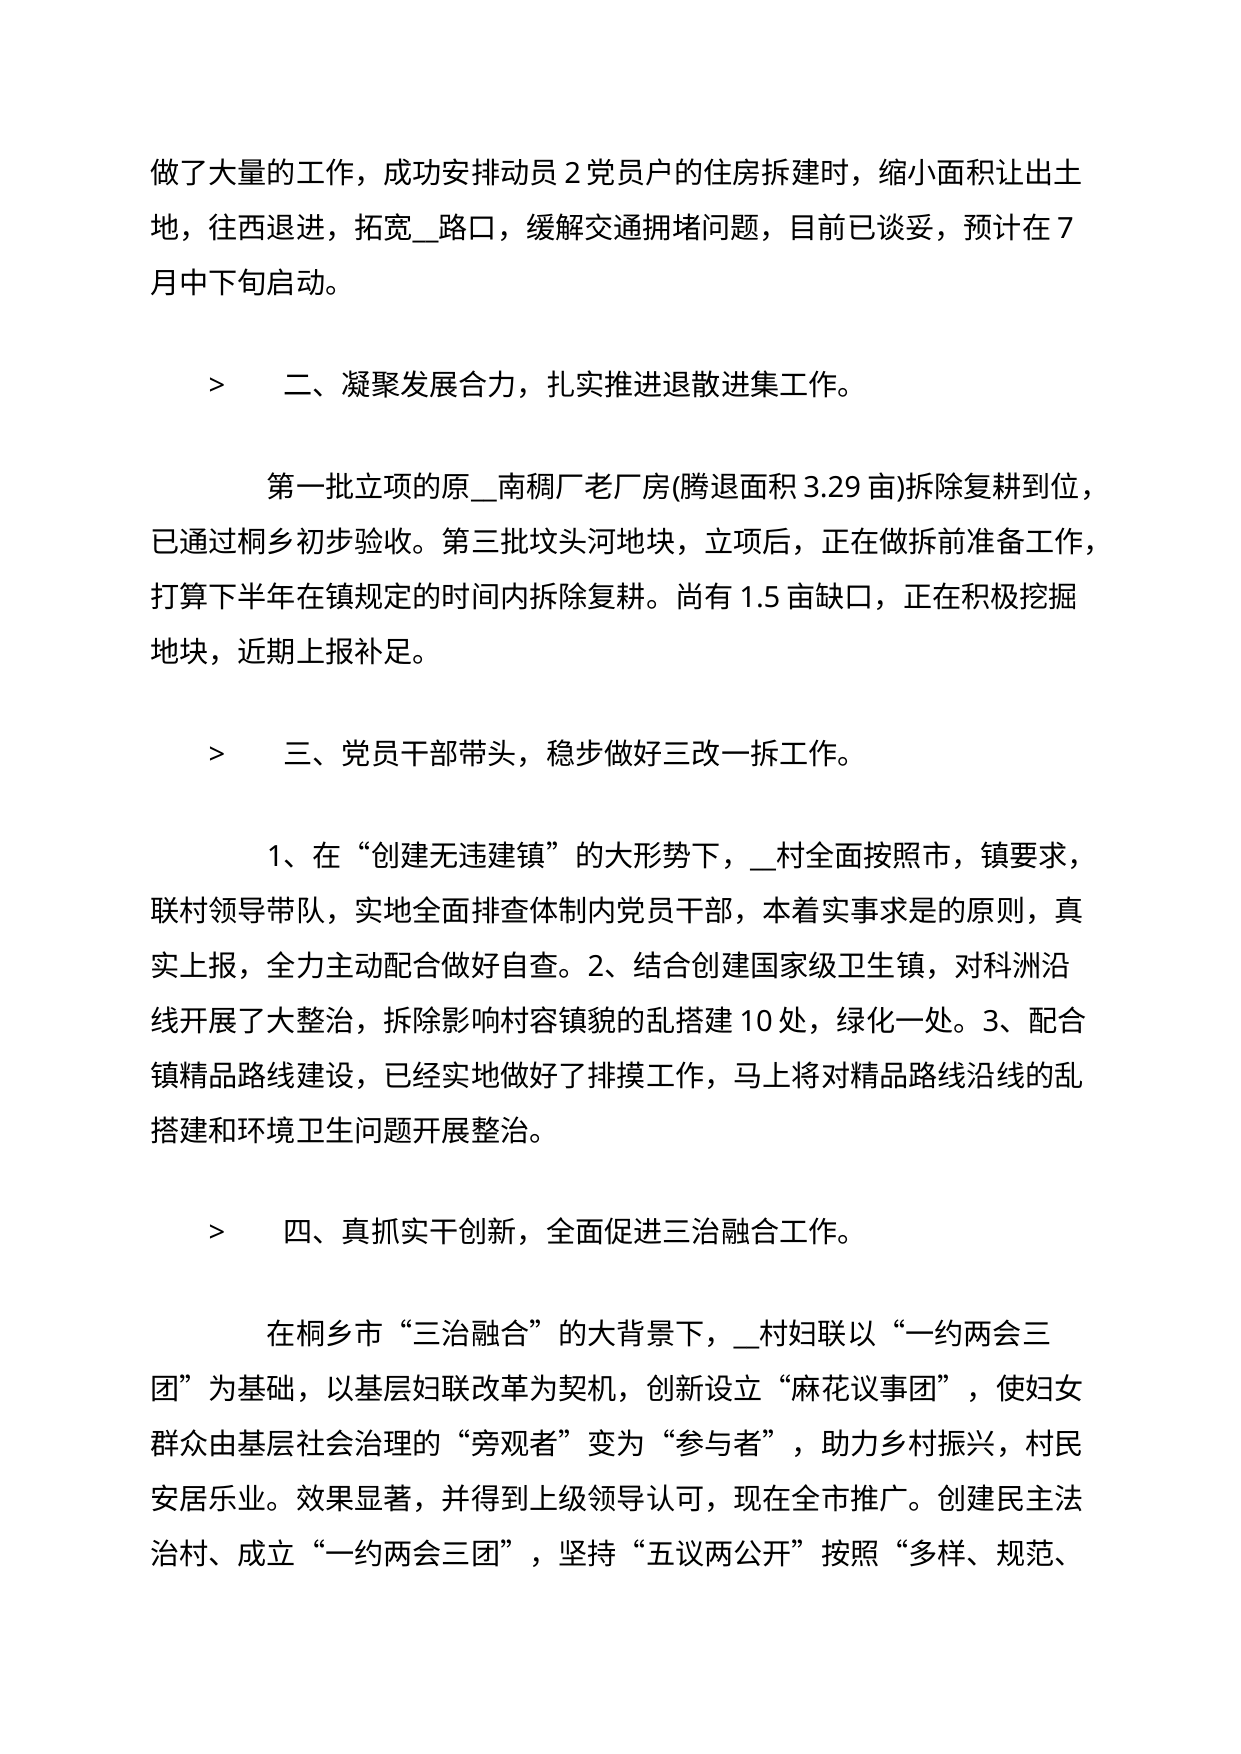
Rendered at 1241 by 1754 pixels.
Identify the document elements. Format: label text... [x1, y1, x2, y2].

text > 三、党员干部带头，稳步做好三改一拆工作。 [150, 730, 1090, 773]
text 1、在“创建无违建镇”的大形势下，__村全面按照市，镇要求，联村领导带队，实地全面排查体制内党员干部，本着实事求是的原则，真实上报，全力主动配合做好自查。2、结合创建国家级卫生镇，对科洲沿线开展了大整治，拆除影响村容镇貌的乱搭建10处，绿化一处。3、配合镇精品路线建设，已经实地做好了排摸工作，马上将对精品路线沿线的乱搭建和环境卫生问题开展整治。 [150, 832, 1090, 1149]
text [150, 150, 1090, 302]
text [150, 1311, 1090, 1573]
text 第一批立项的原__南稠厂老厂房(腾退面积3.29亩)拆除复耕到位，已通过桐乡初步验收。第三批坟头河地块，立项后，正在做拆前准备工作，打算下半年在镇规定的时间内拆除复耕。尚有1.5亩缺口，正在积极挖掘地块，近期上报补足。 [150, 464, 1090, 671]
text > 二、凝聚发展合力，扎实推进退散进集工作。 [150, 362, 1090, 404]
text > 四、真抓实干创新，全面促进三治融合工作。 [150, 1209, 1090, 1251]
